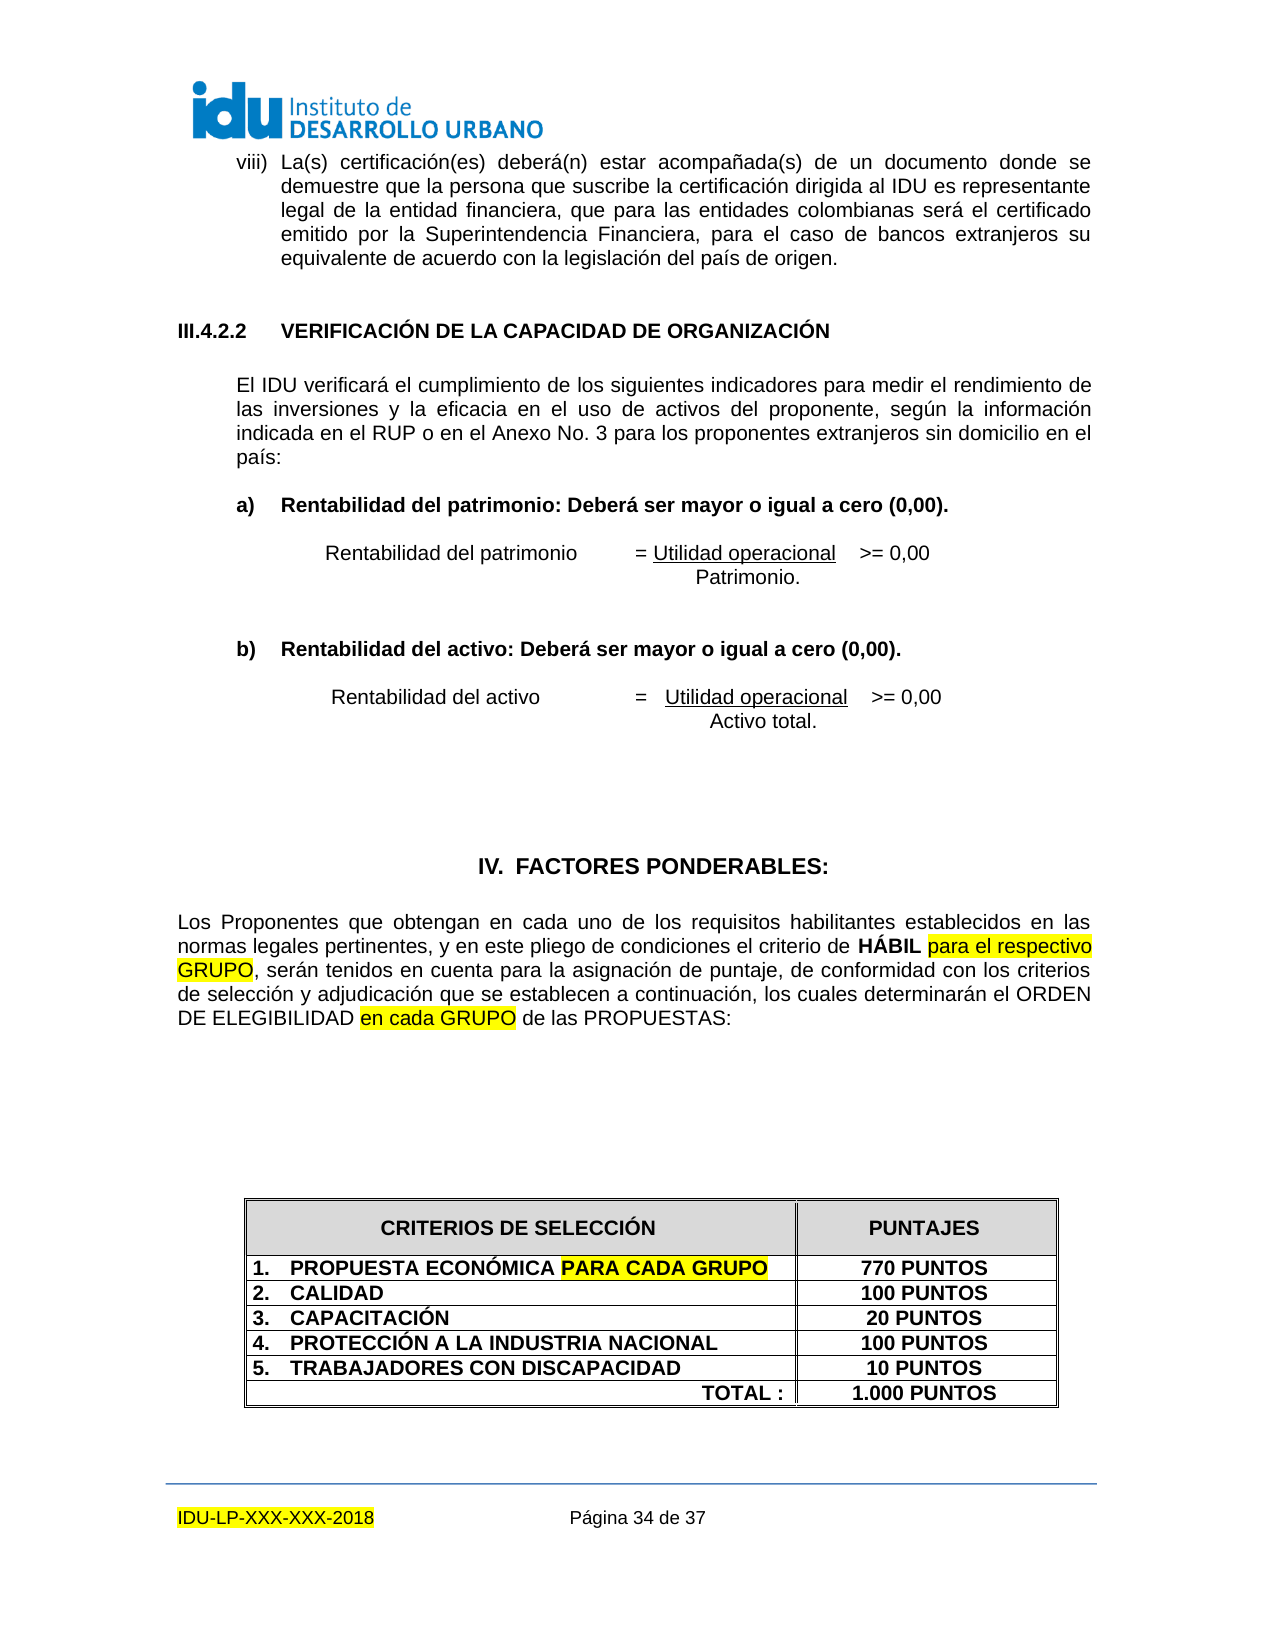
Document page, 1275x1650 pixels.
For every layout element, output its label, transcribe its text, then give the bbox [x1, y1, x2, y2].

list La(s) certificación(es) deberá(n) estar acompañada(s) de un documento donde se demuestre que la persona que suscribe la certificación dirigida al IDU es representante legal de la entidad financiera, que para las entidades colombianas será el certificado emitido por la Superintendencia Financiera, para el caso de bancos extranjeros su equivalente de acuerdo con la legislación del país de origen. [236, 150, 1092, 270]
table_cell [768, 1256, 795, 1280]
table_cell Total : [247, 1381, 796, 1405]
table_cell 20 PUNTOS [798, 1306, 1056, 1330]
table_header PUNTAJES [796, 1201, 1056, 1255]
table_cell 100 PUNTOS [798, 1331, 1056, 1355]
text Rentabilidad del activo = Utilidad operacional >= 0,00 [325, 684, 1098, 708]
table_cell TRABAJADORES CON DISCAPACIDAD [247, 1356, 795, 1380]
table_cell CAPACITACIÓN [247, 1306, 795, 1330]
table_cell PROPUESTA ECONÓMICA PARA CADA GRUPO [247, 1256, 561, 1280]
picture [177, 73, 557, 151]
table_header CRITERIOS DE SELECCIÓN [247, 1201, 796, 1255]
text Los Proponentes que obtengan en cada uno de los requisitos habilitantes establecidos en las normas legales pertinentes, y en este pliego de condiciones el criterio de HÁBIL para el respectivo GRUPO, serán tenidos en cuenta para la asignación de puntaje, de conformidad con los criterios de selección y adjudicación que se establecen a continuación, los cuales determinarán el ORDEN DE ELEGIBILIDAD en cada GRUPO de las PROPUESTAS: [177, 910, 1092, 1030]
table_cell 1.000 PUNTOS [796, 1381, 1056, 1405]
table_cell 10 PUNTOS [798, 1356, 1056, 1380]
text Patrimonio. [325, 565, 1098, 589]
subtitle FACTORES PONDERABLES: [215, 853, 1092, 880]
subtitle VERIFICACIÓN DE LA CAPACIDAD DE ORGANIZACIÓN [177, 319, 1092, 343]
table_cell 770 PUNTOS [798, 1256, 1056, 1280]
text Rentabilidad del patrimonio = Utilidad operacional >= 0,00 [325, 541, 1098, 565]
table_cell PROTECCIÓN A LA INDUSTRIA NACIONAL [247, 1331, 795, 1355]
table_cell 100 PUNTOS [798, 1281, 1056, 1305]
list Rentabilidad del patrimonio: Deberá ser mayor o igual a cero (0,00). [236, 493, 1098, 517]
text Activo total. [236, 708, 1098, 732]
text El IDU verificará el cumplimiento de los siguientes indicadores para medir el rendimiento de las inversiones y la eficacia en el uso de activos del proponente, según la información indicada en el RUP o en el Anexo No. 3 para los proponentes extranjeros sin domicilio en el país: [236, 373, 1092, 469]
list Rentabilidad del activo: Deberá ser mayor o igual a cero (0,00). [236, 637, 1098, 661]
table_cell CALIDAD [247, 1281, 795, 1305]
